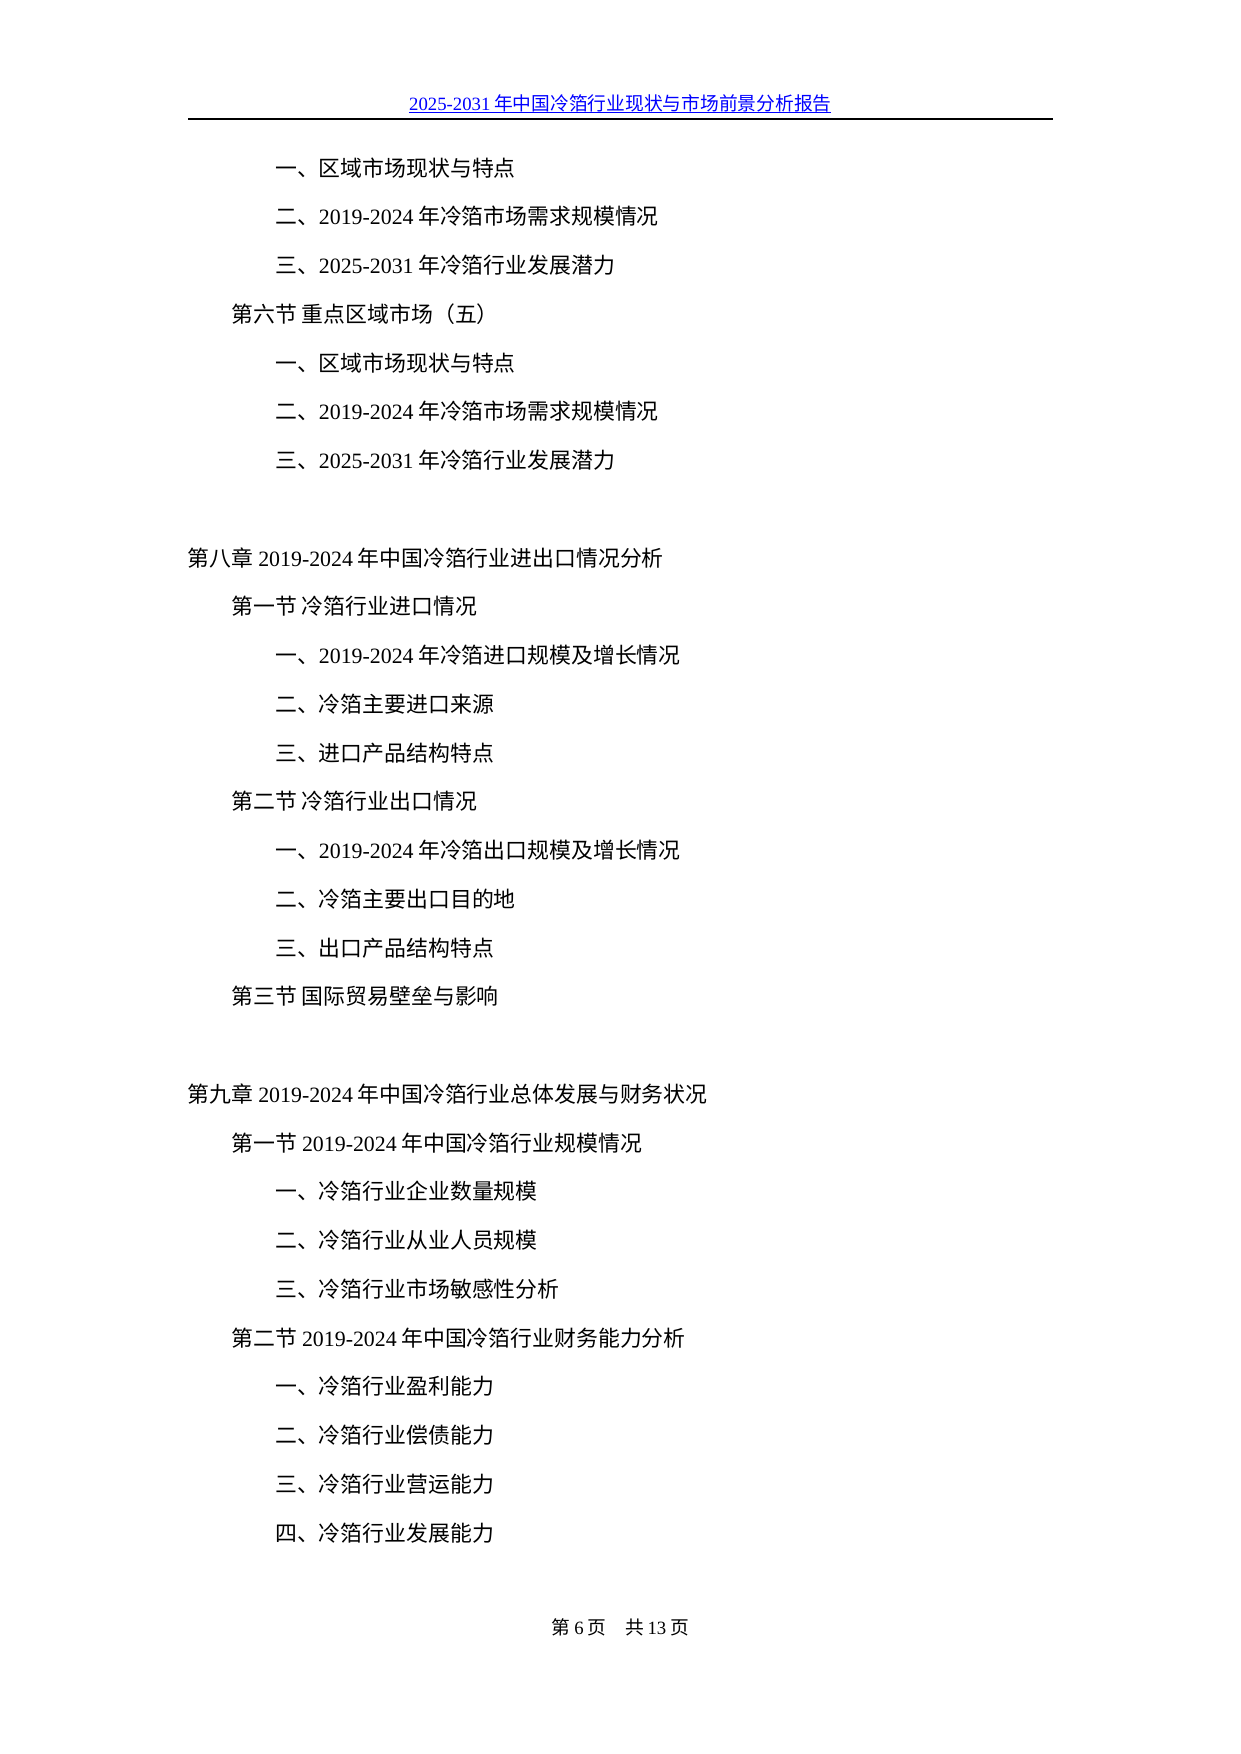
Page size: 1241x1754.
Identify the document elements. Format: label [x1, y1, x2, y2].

text [187, 150, 1053, 1548]
